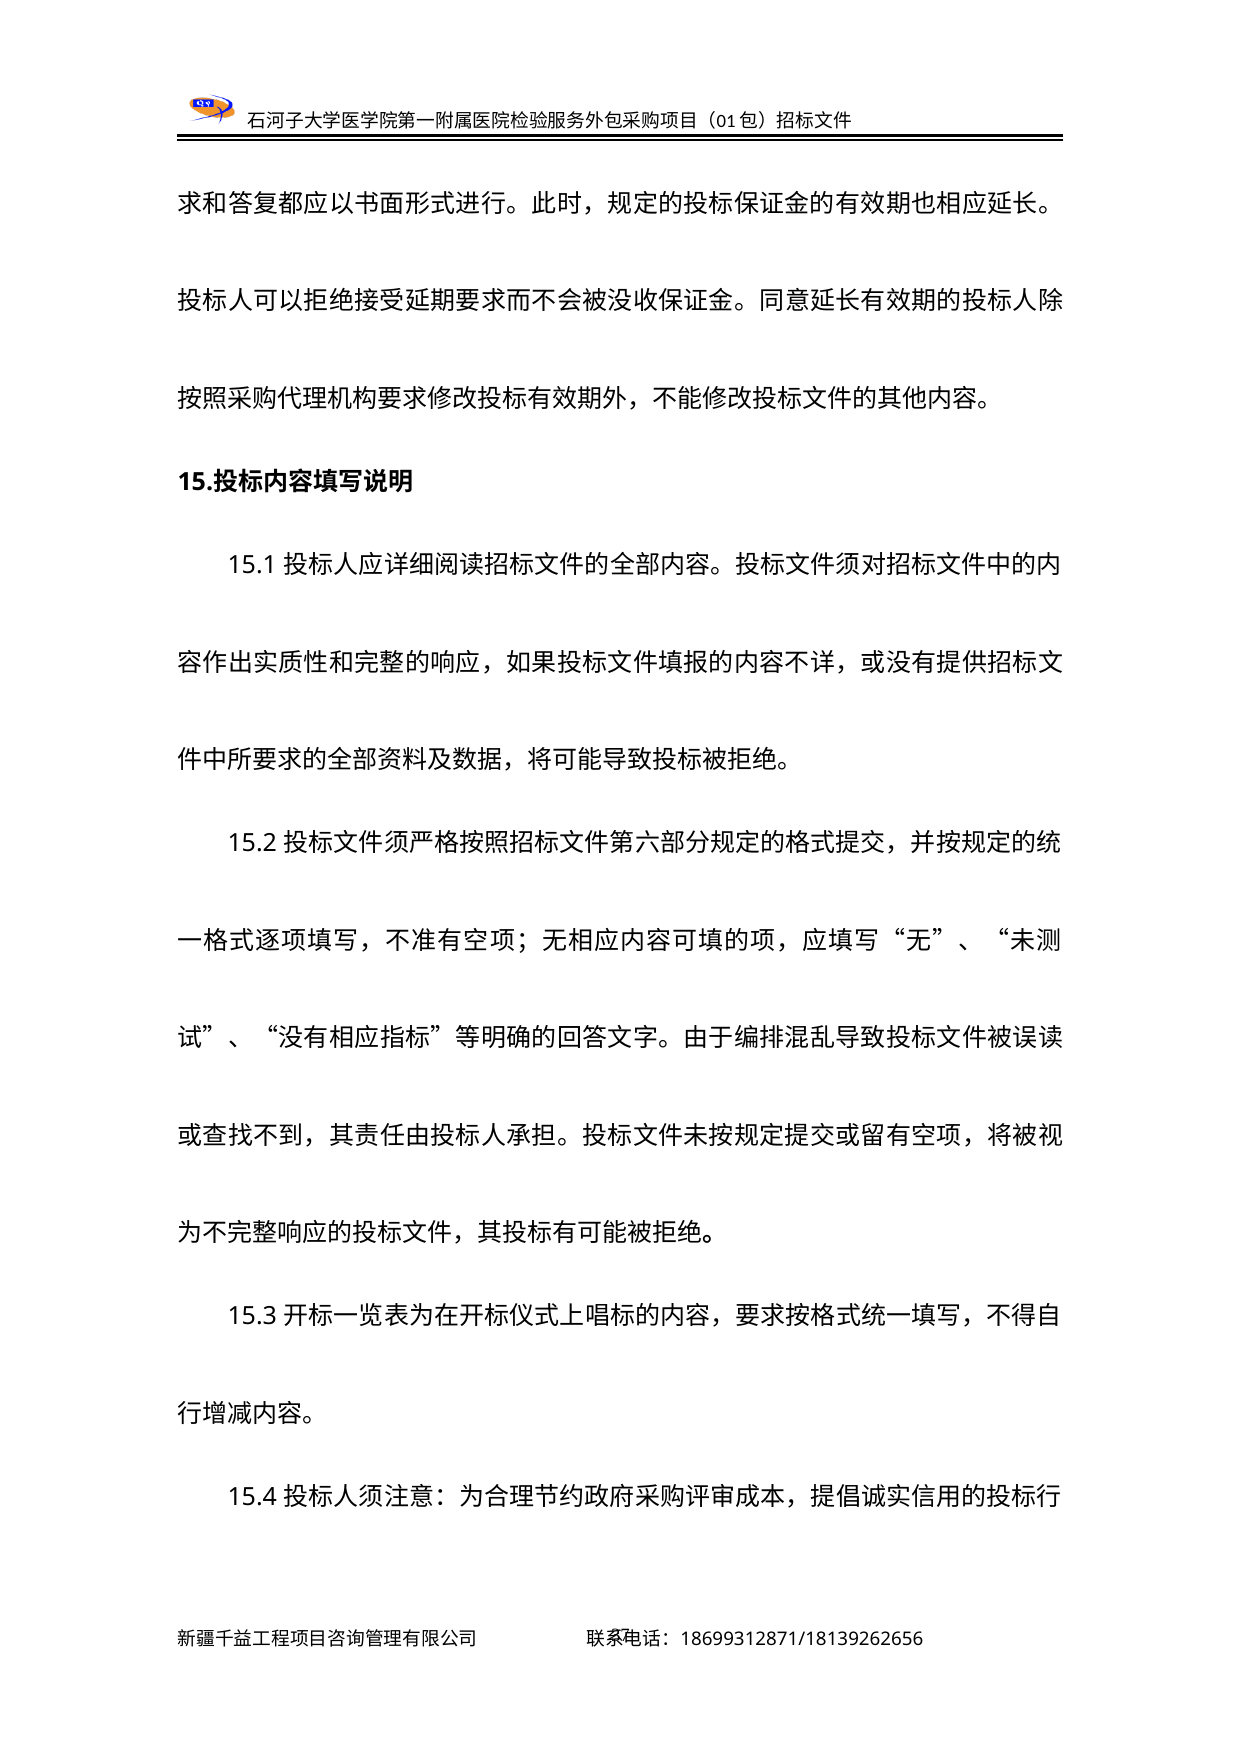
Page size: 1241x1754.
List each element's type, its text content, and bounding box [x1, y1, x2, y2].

text 15.投标内容填写说明 [177, 447, 1063, 512]
text 15.3 开标一览表为在开标仪式上唱标的内容，要求按格式统一填写，不得自行增减内容。 [177, 1281, 1063, 1444]
text 15.2 投标文件须严格按照招标文件第六部分规定的格式提交，并按规定的统一格式逐项填写，不准有空项；无相应内容可填的项，应填写“无”、“未测试”、“没有相应指标”等明确的回答文字。由于编排混乱导致投标文件被误读或查找不到，其责任由投标人承担。投标文件未按规定提交或留有空项，将被视为不完整响应的投标文件，其投标有可能被拒绝。 [177, 808, 1063, 1263]
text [177, 1462, 1063, 1527]
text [177, 169, 1063, 429]
text 15.1 投标人应详细阅读招标文件的全部内容。投标文件须对招标文件中的内容作出实质性和完整的响应，如果投标文件填报的内容不详，或没有提供招标文件中所要求的全部资料及数据，将可能导致投标被拒绝。 [177, 530, 1063, 790]
picture [177, 88, 248, 127]
